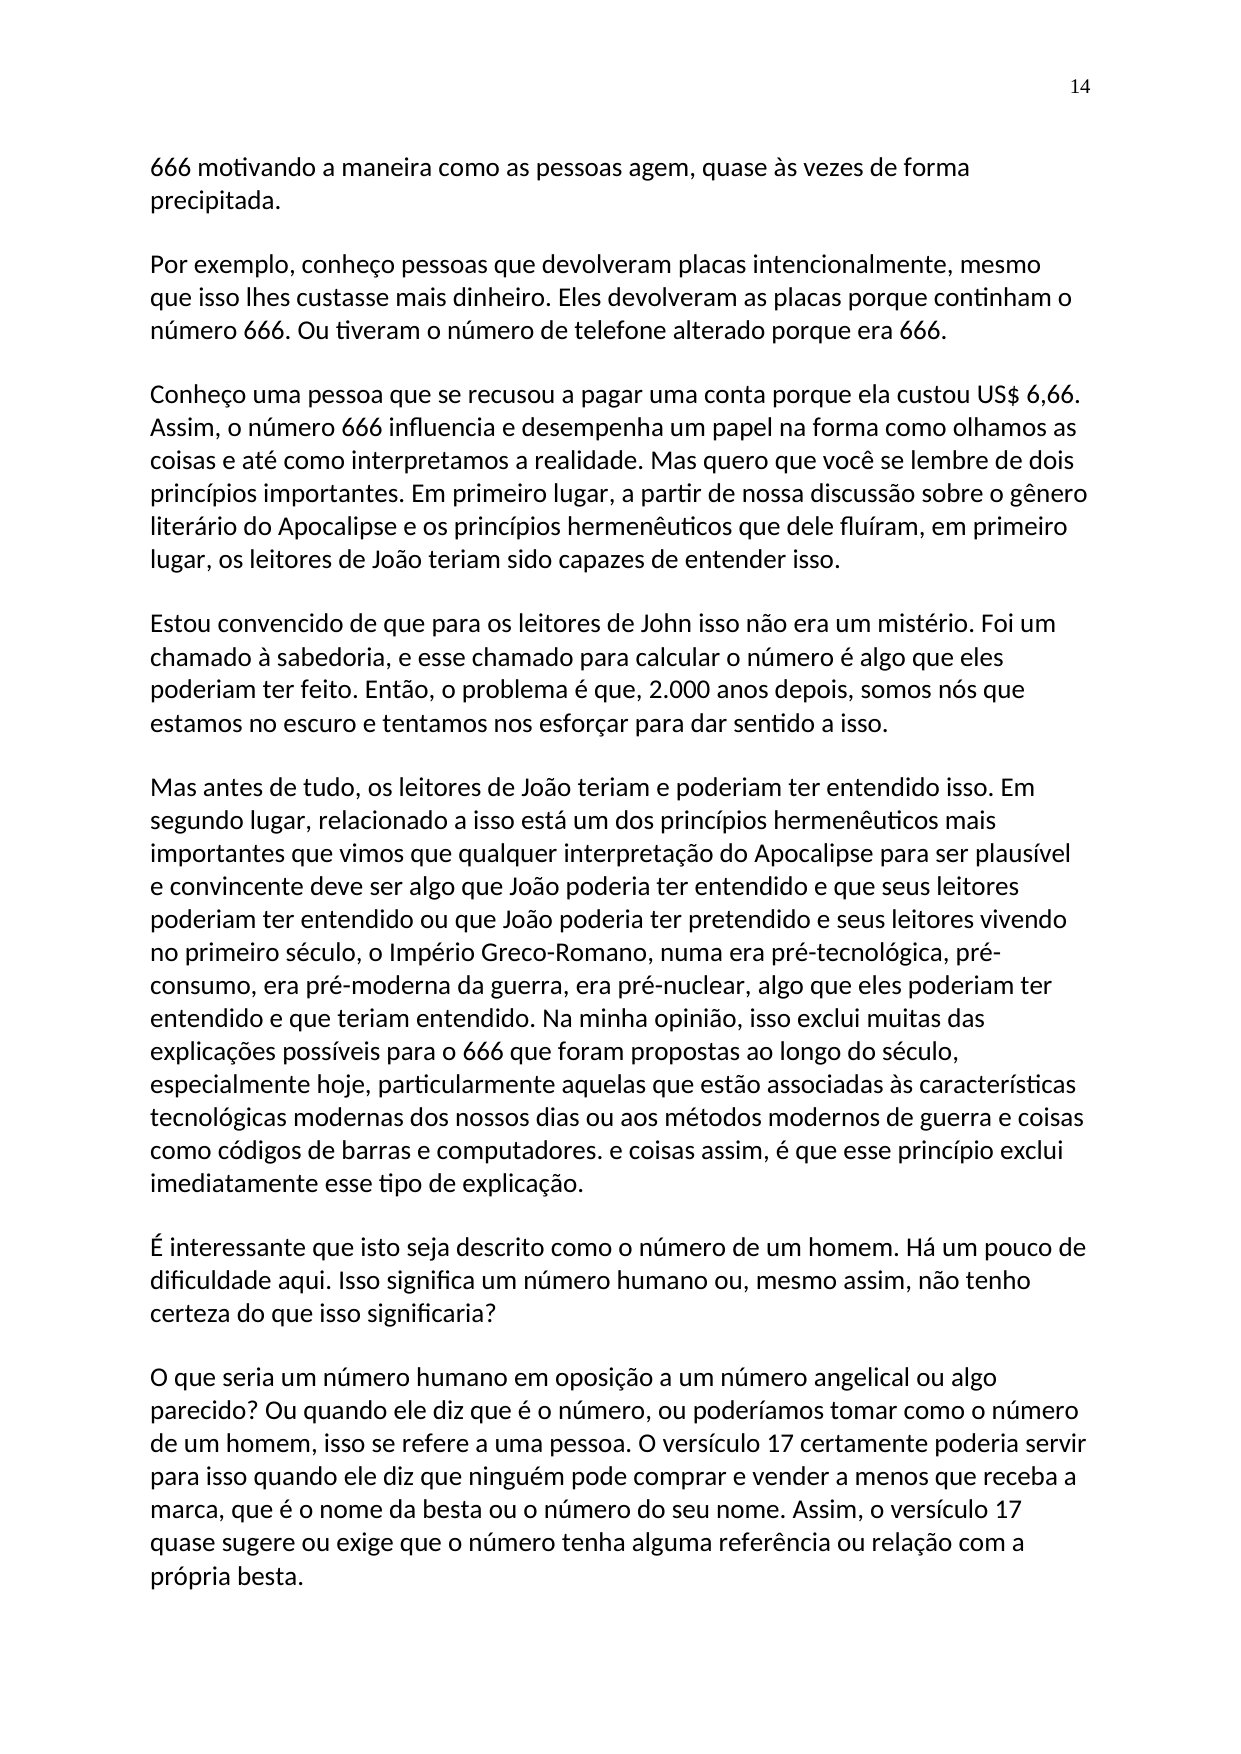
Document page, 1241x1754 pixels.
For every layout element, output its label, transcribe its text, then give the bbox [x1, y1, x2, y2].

text É interessante que isto seja descrito como o número de um homem. Há um pouco de dificuldade aqui. Isso significa um número humano ou, mesmo assim, não tenho certeza do que isso significaria? [150, 1230, 1090, 1329]
text Estou convencido de que para os leitores de John isso não era um mistério. Foi um chamado à sabedoria, e esse chamado para calcular o número é algo que eles poderiam ter feito. Então, o problema é que, 2.000 anos depois, somos nós que estamos no escuro e tentamos nos esforçar para dar sentido a isso. [150, 607, 1090, 739]
text Por exemplo, conheço pessoas que devolveram placas intencionalmente, mesmo que isso lhes custasse mais dinheiro. Eles devolveram as placas porque continham o número 666. Ou tiveram o número de telefone alterado porque era 666. [150, 247, 1090, 346]
text Conheço uma pessoa que se recusou a pagar uma conta porque ela custou US$ 6,66. Assim, o número 666 influencia e desempenha um papel na forma como olhamos as coisas e até como interpretamos a realidade. Mas quero que você se lembre de dois princípios importantes. Em primeiro lugar, a partir de nossa discussão sobre o gênero literário do Apocalipse e os princípios hermenêuticos que dele fluíram, em primeiro lugar, os leitores de João teriam sido capazes de entender isso. [150, 377, 1090, 576]
text O que seria um número humano em oposição a um número angelical ou algo parecido? Ou quando ele diz que é o número, ou poderíamos tomar como o número de um homem, isso se refere a uma pessoa. O versículo 17 certamente poderia servir para isso quando ele diz que ninguém pode comprar e vender a menos que receba a marca, que é o nome da besta ou o número do seu nome. Assim, o versículo 17 quase sugere ou exige que o número tenha alguma referência ou relação com a própria besta. [150, 1361, 1090, 1592]
text Mas antes de tudo, os leitores de João teriam e poderiam ter entendido isso. Em segundo lugar, relacionado a isso está um dos princípios hermenêuticos mais importantes que vimos que qualquer interpretação do Apocalipse para ser plausível e convincente deve ser algo que João poderia ter entendido e que seus leitores poderiam ter entendido ou que João poderia ter pretendido e seus leitores vivendo no primeiro século, o Império Greco-Romano, numa era pré-tecnológica, pré-consumo, era pré-moderna da guerra, era pré-nuclear, algo que eles poderiam ter entendido e que teriam entendido. Na minha opinião, isso exclui muitas das explicações possíveis para o 666 que foram propostas ao longo do século, especialmente hoje, particularmente aquelas que estão associadas às características tecnológicas modernas dos nossos dias ou aos métodos modernos de guerra e coisas como códigos de barras e computadores. e coisas assim, é que esse princípio exclui imediatamente esse tipo de explicação. [150, 770, 1090, 1199]
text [150, 150, 1090, 216]
